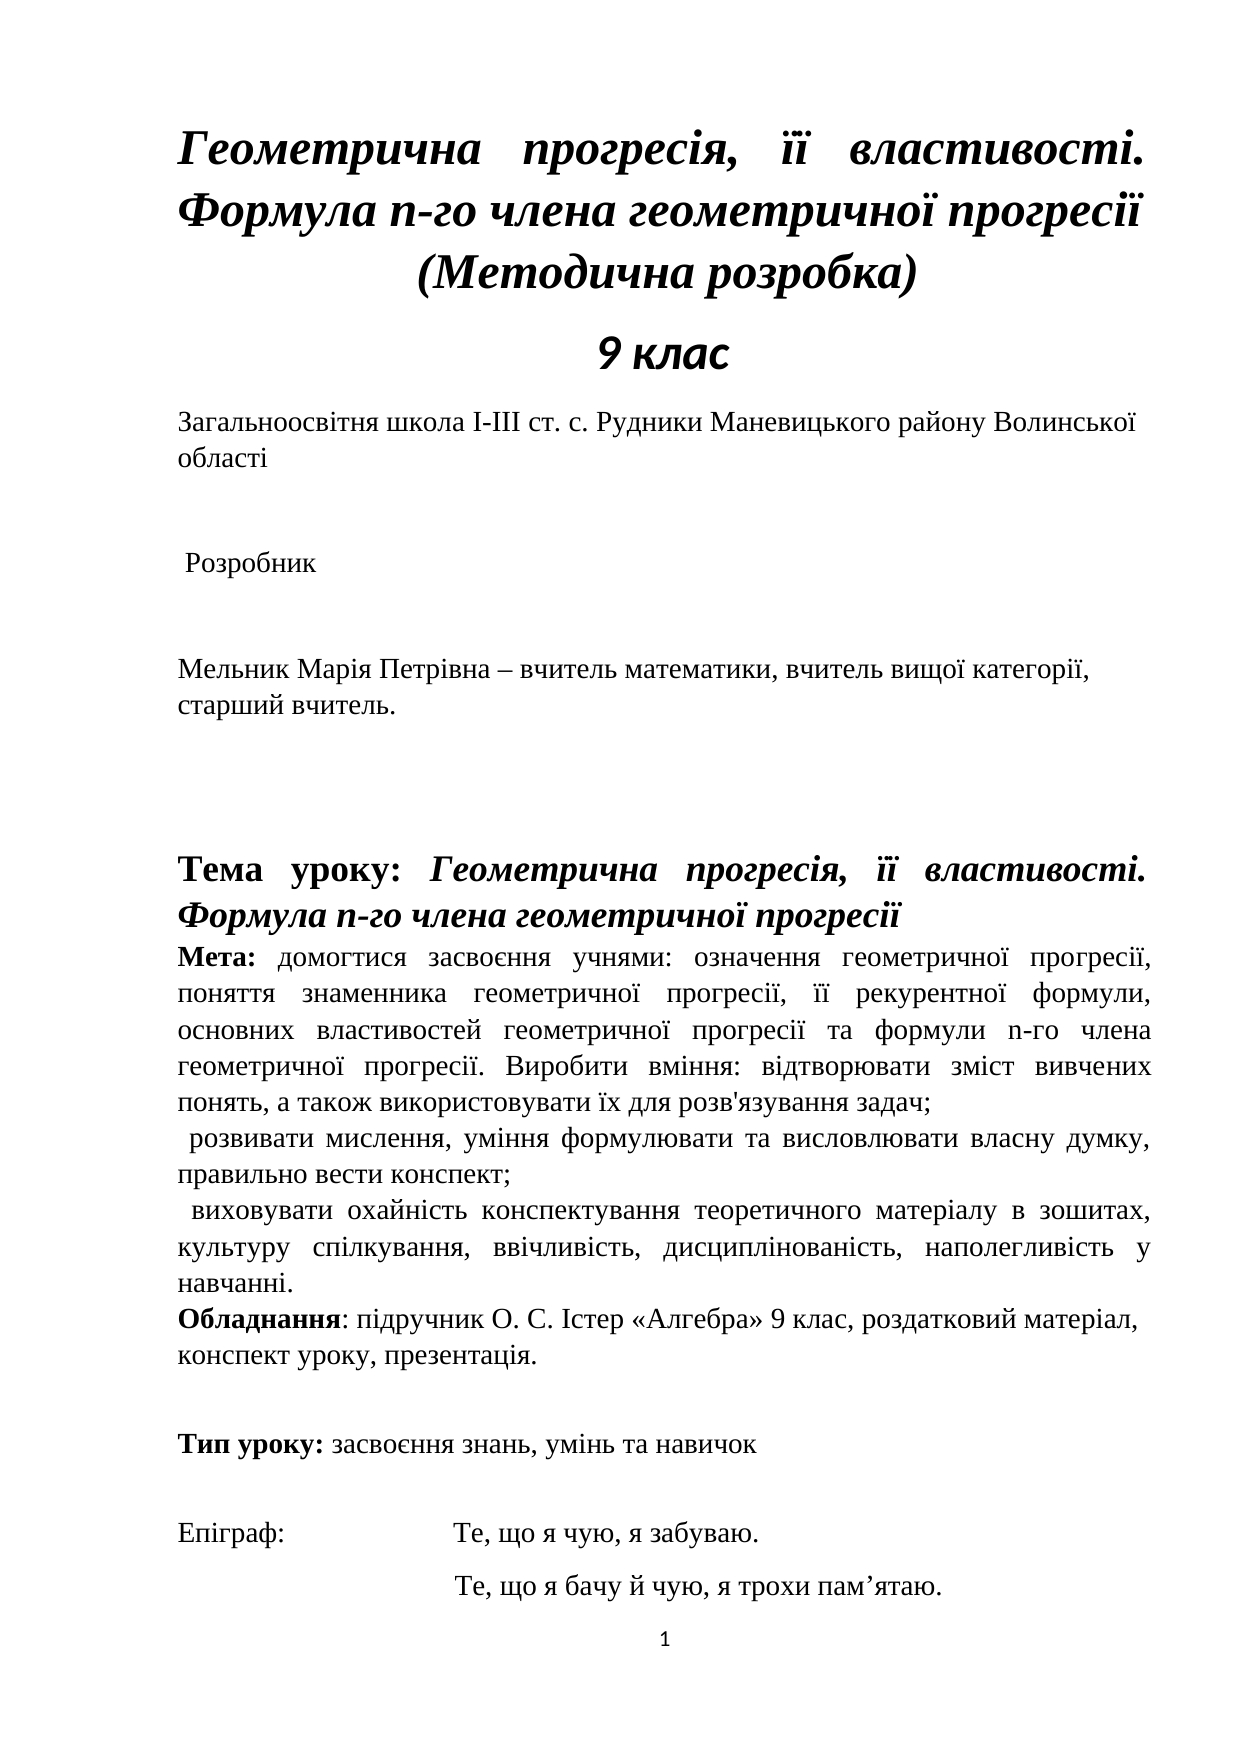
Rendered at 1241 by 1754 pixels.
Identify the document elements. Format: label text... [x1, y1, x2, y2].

text Тип уроку: засвоєння знань, умінь та навичок [177, 1426, 1152, 1459]
text виховувати охайність конспектування теоретичного матеріалу в зошитах, культуру спілкування, ввічливість, дисциплінованість, наполегливість у навчанні. [177, 1192, 1152, 1298]
text Обладнання: підручник О. С. Істер «Алгебра» 9 клас, роздатковий матеріал, конспект уроку, презентація. [177, 1301, 1152, 1371]
text (Методична розробка) [177, 242, 1152, 300]
text Загальноосвітня школа I-III ст. с. Рудники Маневицького району Волинської області [177, 404, 1152, 473]
text Мельник Марія Петрівна – вчитель математики, вчитель вищої категорії, старший вчитель. [177, 651, 1152, 721]
text розвивати мислення, уміння формулювати та висловлювати власну думку, правильно вести конспект; [177, 1120, 1152, 1190]
text Те, що я бачу й чую, я трохи пам’ятаю. [177, 1568, 1152, 1601]
text Епіграф: Те, що я чую, я забуваю. [177, 1515, 1152, 1548]
text Геометрична прогресія, її властивості. Формула n-го члена геометричної прогресії [177, 118, 1152, 238]
text Тема уроку: Геометрична прогресія, її властивості. Формула n-го члена геометричної прогресії [177, 846, 1152, 936]
text Мета: домогтися засвоєння учнями: означення геометричної прогресії, поняття знаменника геометричної прогресії, її рекурентної формули, основних властивостей геометричної прогресії та формули n-го члена геометричної прогресії. Виробити вміння: відтворювати зміст вивчених понять, а також використовувати їх для розв'язування задач; [177, 939, 1152, 1118]
text 9 клас [177, 321, 1152, 382]
text Розробник [177, 546, 1152, 579]
